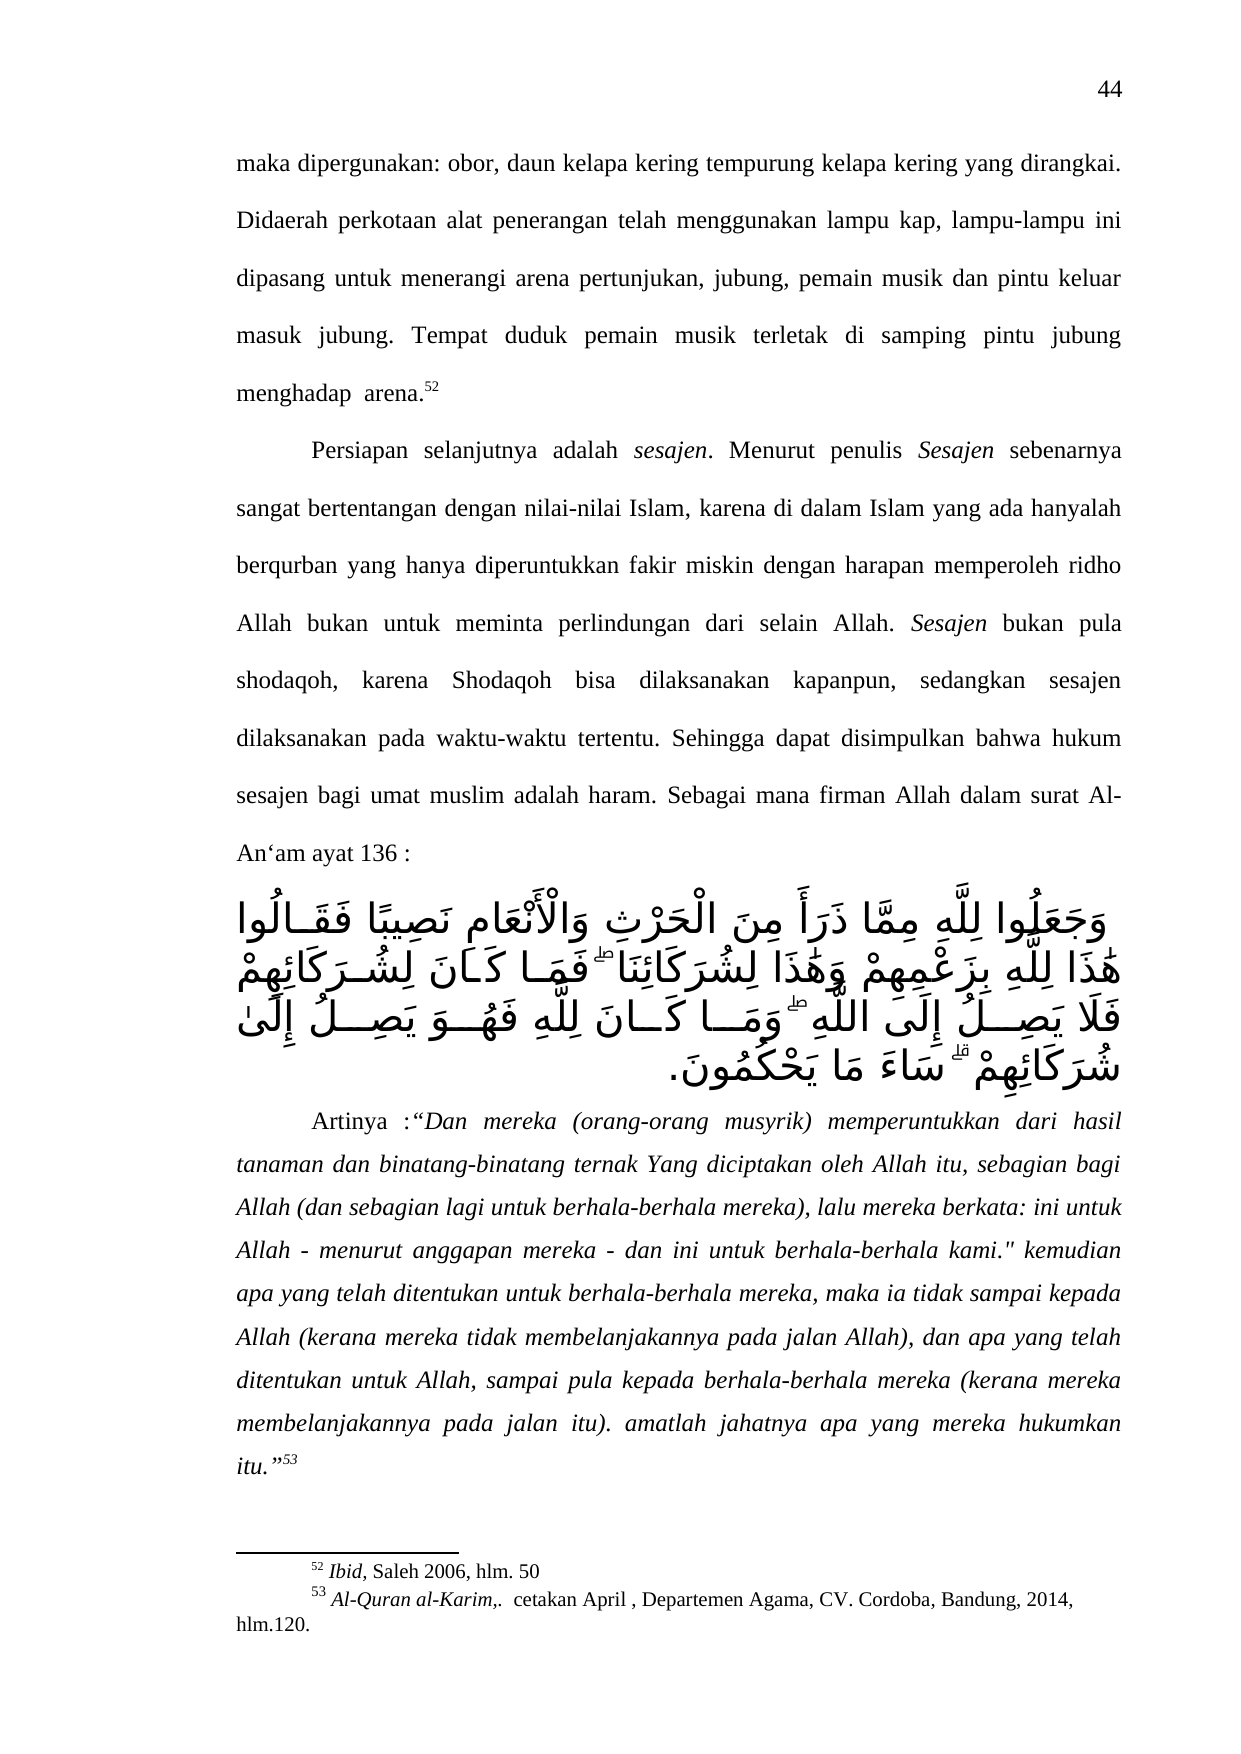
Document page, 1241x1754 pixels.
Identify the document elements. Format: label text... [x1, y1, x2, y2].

text Artinya :“Dan mereka (orang-orang musyrik) memperuntukkan dari hasil tanaman dan binatang-binatang ternak Yang diciptakan oleh Allah itu, sebagian bagi Allah (dan sebagian lagi untuk berhala-berhala mereka), lalu mereka berkata: ini untuk Allah - menurut anggapan mereka - dan ini untuk berhala-berhala kami." kemudian apa yang telah ditentukan untuk berhala-berhala mereka, maka ia tidak sampai kepada Allah (kerana mereka tidak membelanjakannya pada jalan Allah), dan apa yang telah ditentukan untuk Allah, sampai pula kepada berhala-berhala mereka (kerana mereka membelanjakannya pada jalan itu). amatlah jahatnya apa yang mereka hukumkan itu.” [236, 1106, 1122, 1480]
text وَجَعَلُوا لِلَّهِ مِمَّا ذَرَأَ مِنَ الْحَرْثِ وَالْأَنْعَامِ نَصِيبًا فَقَالُوا هَٰذَا لِلَّهِ بِزَعْمِهِمْ وَهَٰذَا لِشُرَكَائِنَا ۖ فَمَا كَانَ لِشُرَكَائِهِمْ فَلَا يَصِلُ إِلَى اللَّهِ ۖ وَمَا كَانَ لِلَّهِ فَهُوَ يَصِلُ إِلَىٰ شُرَكَائِهِمْ ۗ سَاءَ مَا يَحْكُمُونَ. [236, 895, 1122, 1090]
text Persiapan selanjutnya adalah sesajen. Menurut penulis Sesajen sebenarnya sangat bertentangan dengan nilai-nilai Islam, karena di dalam Islam yang ada hanyalah berqurban yang hanya diperuntukkan fakir miskin dengan harapan memperoleh ridho Allah bukan untuk meminta perlindungan dari selain Allah. Sesajen bukan pula shodaqoh, karena Shodaqoh bisa dilaksanakan kapanpun, sedangkan sesajen dilaksanakan pada waktu-waktu tertentu. Sehingga dapat disimpulkan bahwa hukum sesajen bagi umat muslim adalah haram. Sebagai mana firman Allah dalam surat Al-An‘am ayat 136 : [236, 435, 1122, 866]
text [236, 148, 1122, 406]
